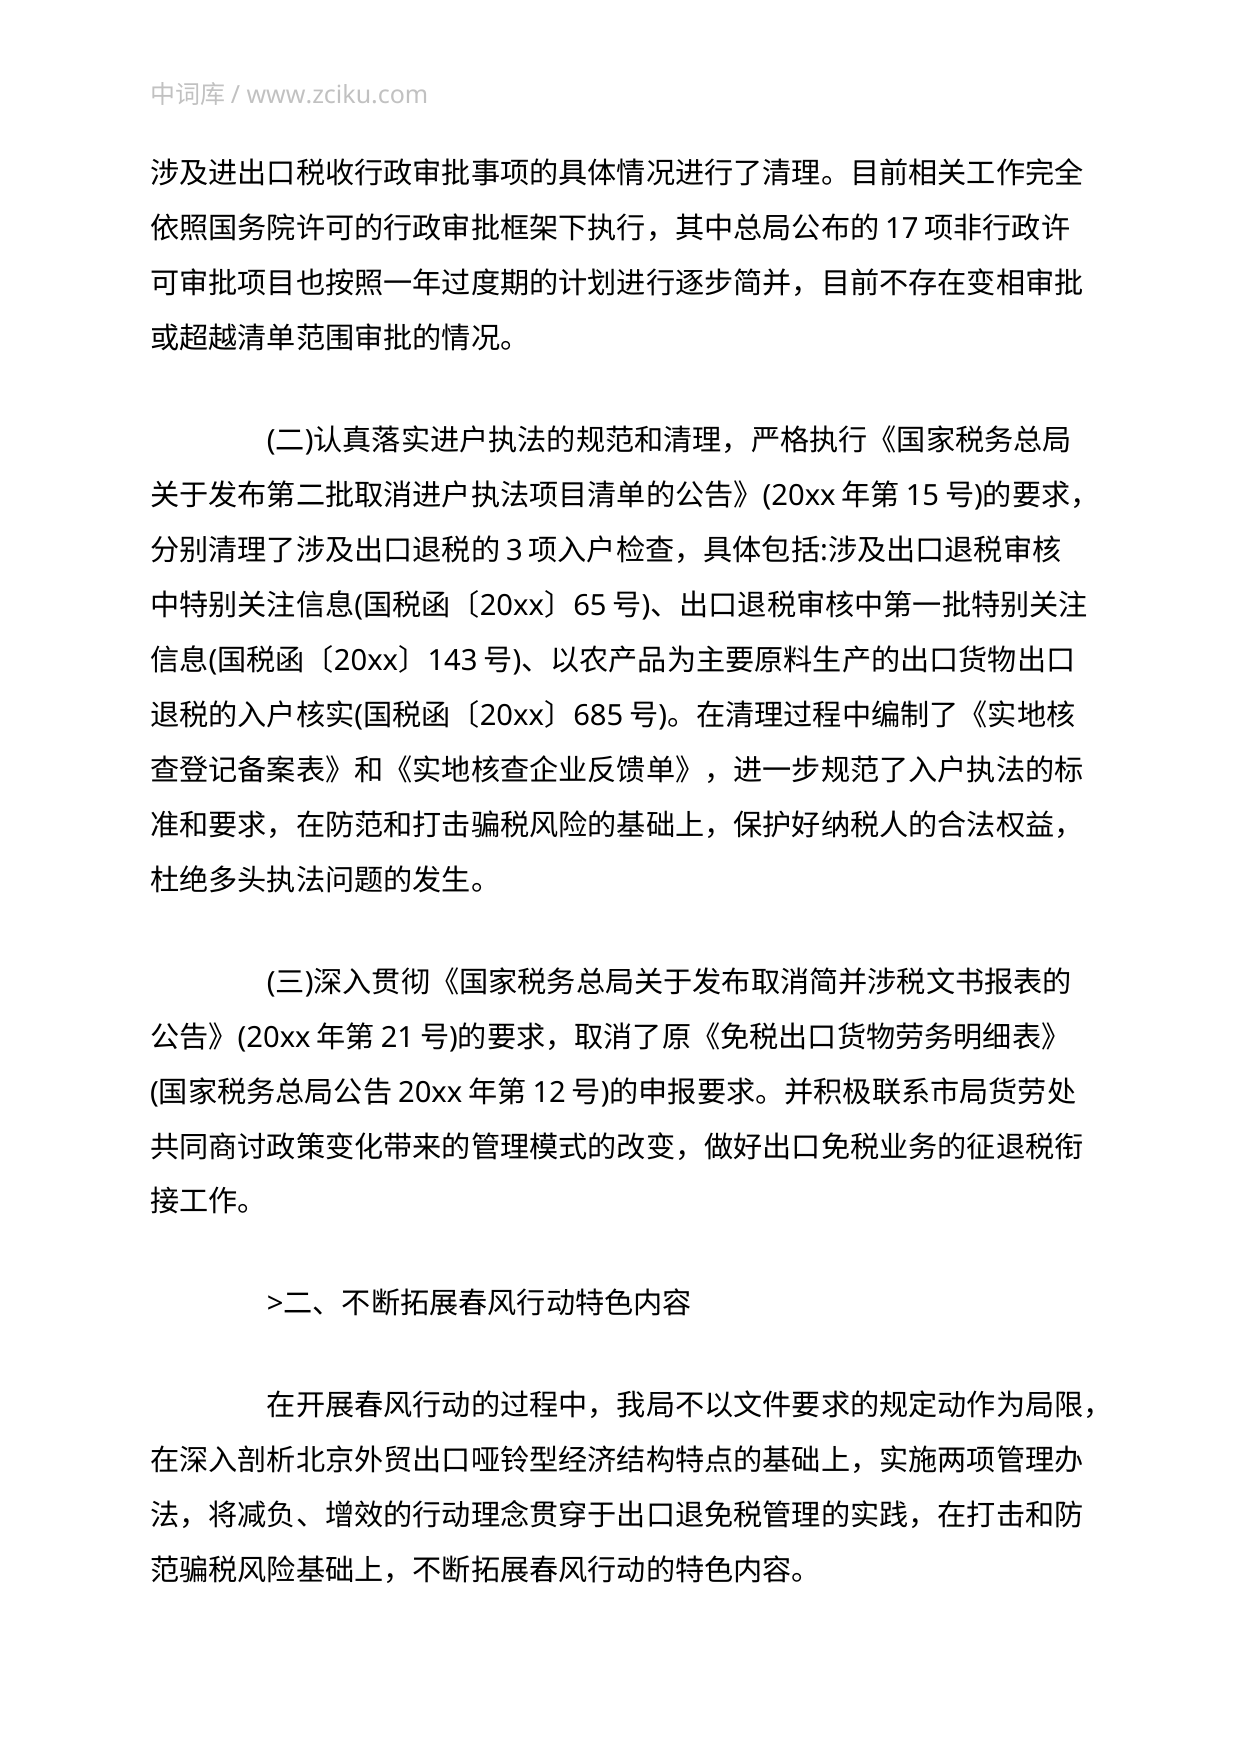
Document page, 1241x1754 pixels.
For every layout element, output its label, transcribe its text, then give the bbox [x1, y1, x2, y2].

text 在开展春风行动的过程中，我局不以文件要求的规定动作为局限，在深入剖析北京外贸出口哑铃型经济结构特点的基础上，实施两项管理办法，将减负、增效的行动理念贯穿于出口退免税管理的实践，在打击和防范骗税风险基础上，不断拓展春风行动的特色内容。 [150, 1382, 1090, 1589]
text (二)认真落实进户执法的规范和清理，严格执行《国家税务总局关于发布第二批取消进户执法项目清单的公告》(20xx年第15号)的要求，分别清理了涉及出口退税的3项入户检查，具体包括:涉及出口退税审核中特别关注信息(国税函〔20xx〕65号)、出口退税审核中第一批特别关注信息(国税函〔20xx〕143号)、以农产品为主要原料生产的出口货物出口退税的入户核实(国税函〔20xx〕685号)。在清理过程中编制了《实地核查登记备案表》和《实地核查企业反馈单》，进一步规范了入户执法的标准和要求，在防范和打击骗税风险的基础上，保护好纳税人的合法权益，杜绝多头执法问题的发生。 [150, 417, 1090, 899]
text (三)深入贯彻《国家税务总局关于发布取消简并涉税文书报表的公告》(20xx年第21号)的要求，取消了原《免税出口货物劳务明细表》(国家税务总局公告20xx年第12号)的申报要求。并积极联系市局货劳处共同商讨政策变化带来的管理模式的改变，做好出口免税业务的征退税衔接工作。 [150, 958, 1090, 1220]
text >二、不断拓展春风行动特色内容 [150, 1280, 1090, 1322]
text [150, 150, 1090, 357]
